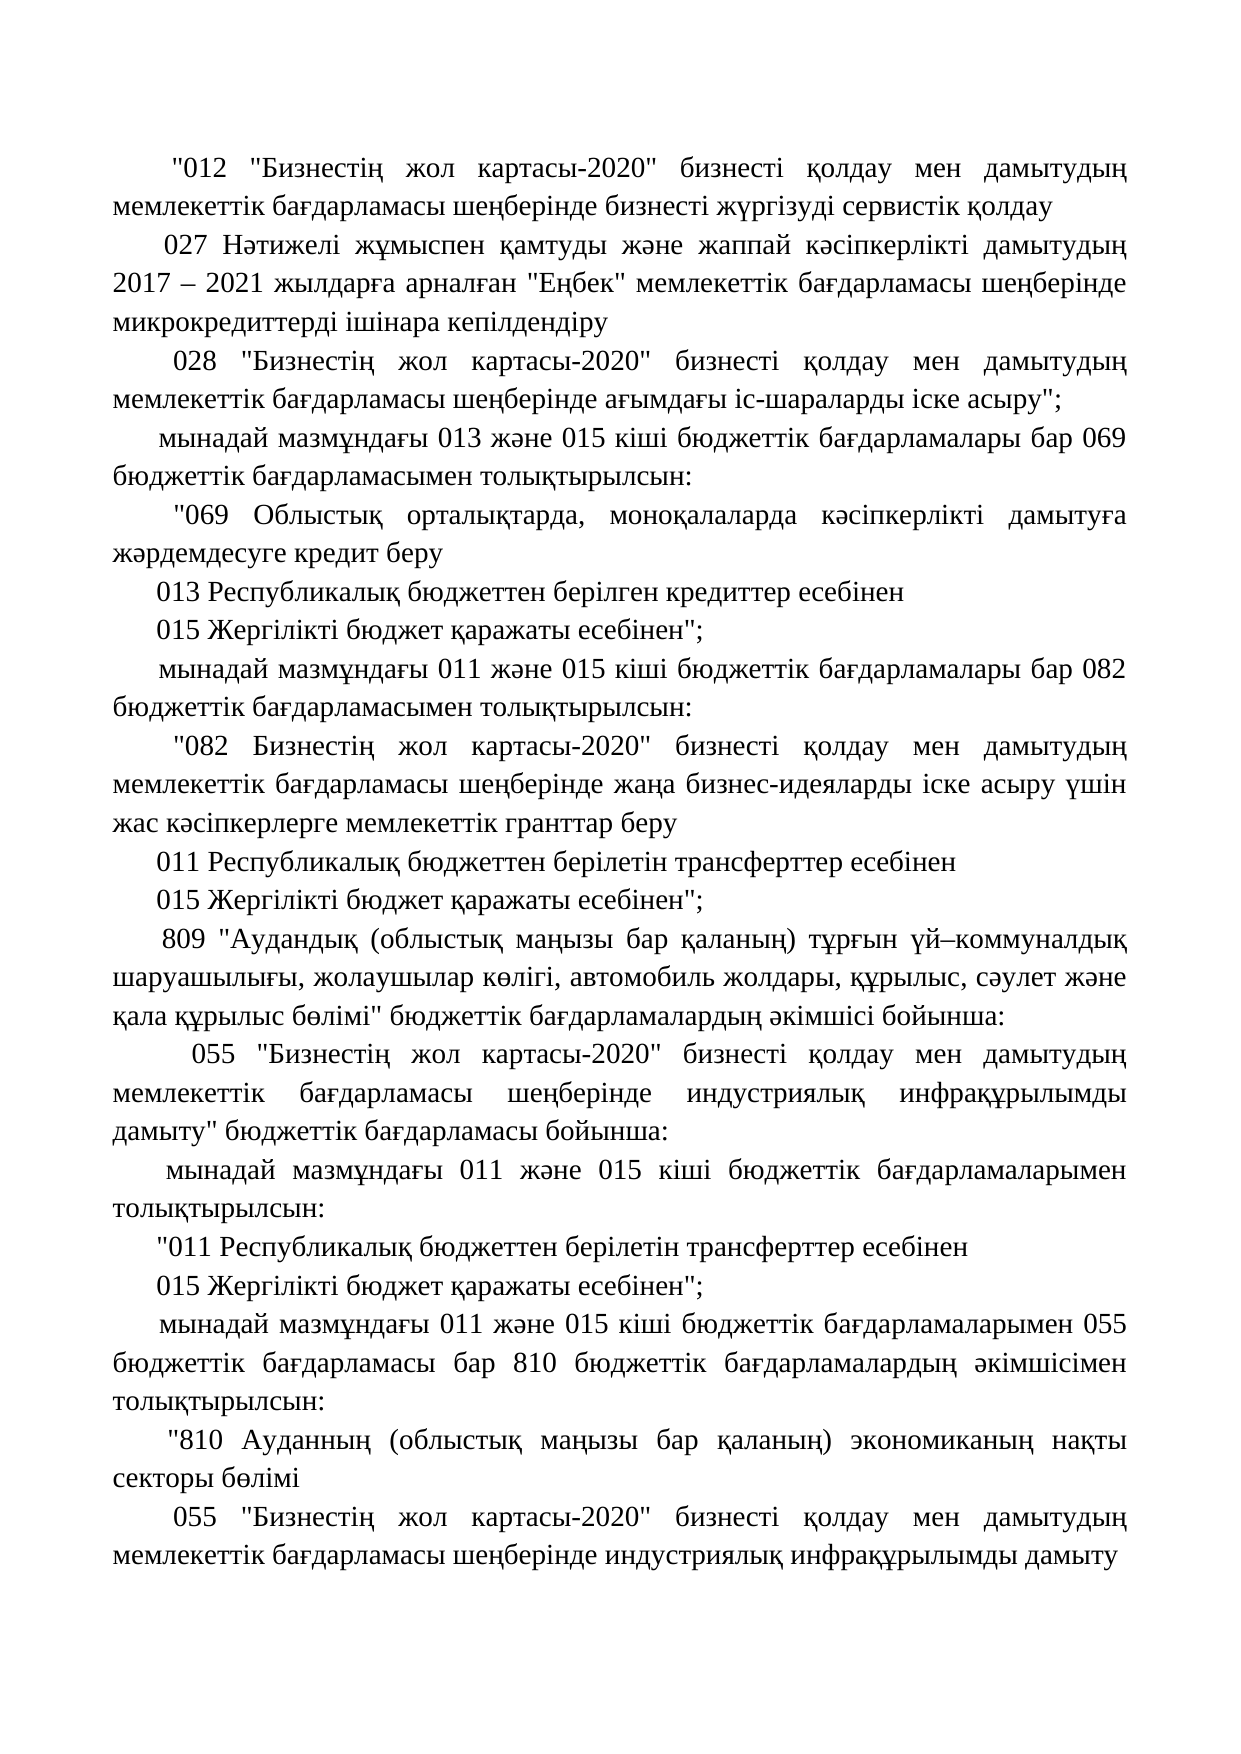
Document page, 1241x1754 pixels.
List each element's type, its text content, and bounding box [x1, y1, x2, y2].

text 015 Жергілікті бюджет қаражаты есебінен"; [112, 612, 1128, 646]
text "069 Облыстық орталықтарда, моноқалаларда кәсіпкерлікті дамытуға жәрдемдесуге кредит беру [112, 497, 1128, 569]
text "012 "Бизнестің жол картасы-2020" бизнесті қолдау мен дамытудың мемлекеттік бағдарламасы шеңберінде бизнесті жүргізуді сервистік қолдау [112, 150, 1128, 222]
text "810 Ауданның (облыстық маңызы бар қаланың) экономиканың нақты секторы бөлімі [112, 1422, 1128, 1494]
text "011 Республикалық бюджеттен берілетін трансферттер есебiнен [112, 1229, 1128, 1263]
text 015 Жергілікті бюджет қаражаты есебінен"; [112, 882, 1128, 916]
text 055 "Бизнестің жол картасы-2020" бизнесті қолдау мен дамытудың мемлекеттік бағдарламасы шеңберінде индустриялық инфрақұрылымды дамыту [112, 1499, 1128, 1571]
text мынадай мазмұндағы 011 және 015 кіші бюджеттік бағдарламаларымен толықтырылсын: [112, 1152, 1128, 1224]
text 809 "Аудандық (облыстық маңызы бар қаланың) тұрғын үй–коммуналдық шаруашылығы, жолаушылар көлігі, автомобиль жолдары, құрылыс, сәулет және қала құрылыс бөлімі" бюджеттік бағдарламалардың әкімшісі бойынша: [112, 921, 1128, 1031]
text 027 Нәтижелі жұмыспен қамтуды және жаппай кәсіпкерлікті дамытудың 2017 – 2021 жылдарға арналған "Еңбек" мемлекеттік бағдарламасы шеңберінде микрокредиттерді ішінара кепілдендіру [112, 227, 1128, 338]
text "082 Бизнестің жол картасы-2020" бизнесті қолдау мен дамытудың мемлекеттік бағдарламасы шеңберінде жаңа бизнес-идеяларды іске асыру үшін жас кәсіпкерлерге мемлекеттік гранттар беру [112, 728, 1128, 839]
text мынадай мазмұндағы 011 және 015 кіші бюджеттік бағдарламалары бар 082 бюджеттік бағдарламасымен толықтырылсын: [112, 651, 1128, 723]
text 015 Жергілікті бюджет қаражаты есебінен"; [112, 1268, 1128, 1301]
text 028 "Бизнестің жол картасы-2020" бизнесті қолдау мен дамытудың мемлекеттік бағдарламасы шеңберінде ағымдағы іс-шараларды іске асыру"; [112, 343, 1128, 415]
text 011 Республикалық бюджеттен берілетін трансферттер есебiнен [112, 844, 1128, 877]
text 055 "Бизнестің жол картасы-2020" бизнесті қолдау мен дамытудың мемлекеттік бағдарламасы шеңберінде индустриялық инфрақұрылымды дамыту" бюджеттік бағдарламасы бойынша: [112, 1036, 1128, 1147]
text 013 Республикалық бюджеттен берілген кредиттер есебінен [112, 574, 1128, 607]
text мынадай мазмұндағы 013 және 015 кіші бюджеттік бағдарламалары бар 069 бюджеттік бағдарламасымен толықтырылсын: [112, 420, 1128, 492]
text мынадай мазмұндағы 011 және 015 кіші бюджеттік бағдарламаларымен 055 бюджеттік бағдарламасы бар 810 бюджеттік бағдарламалардың әкімшісімен толықтырылсын: [112, 1306, 1128, 1417]
